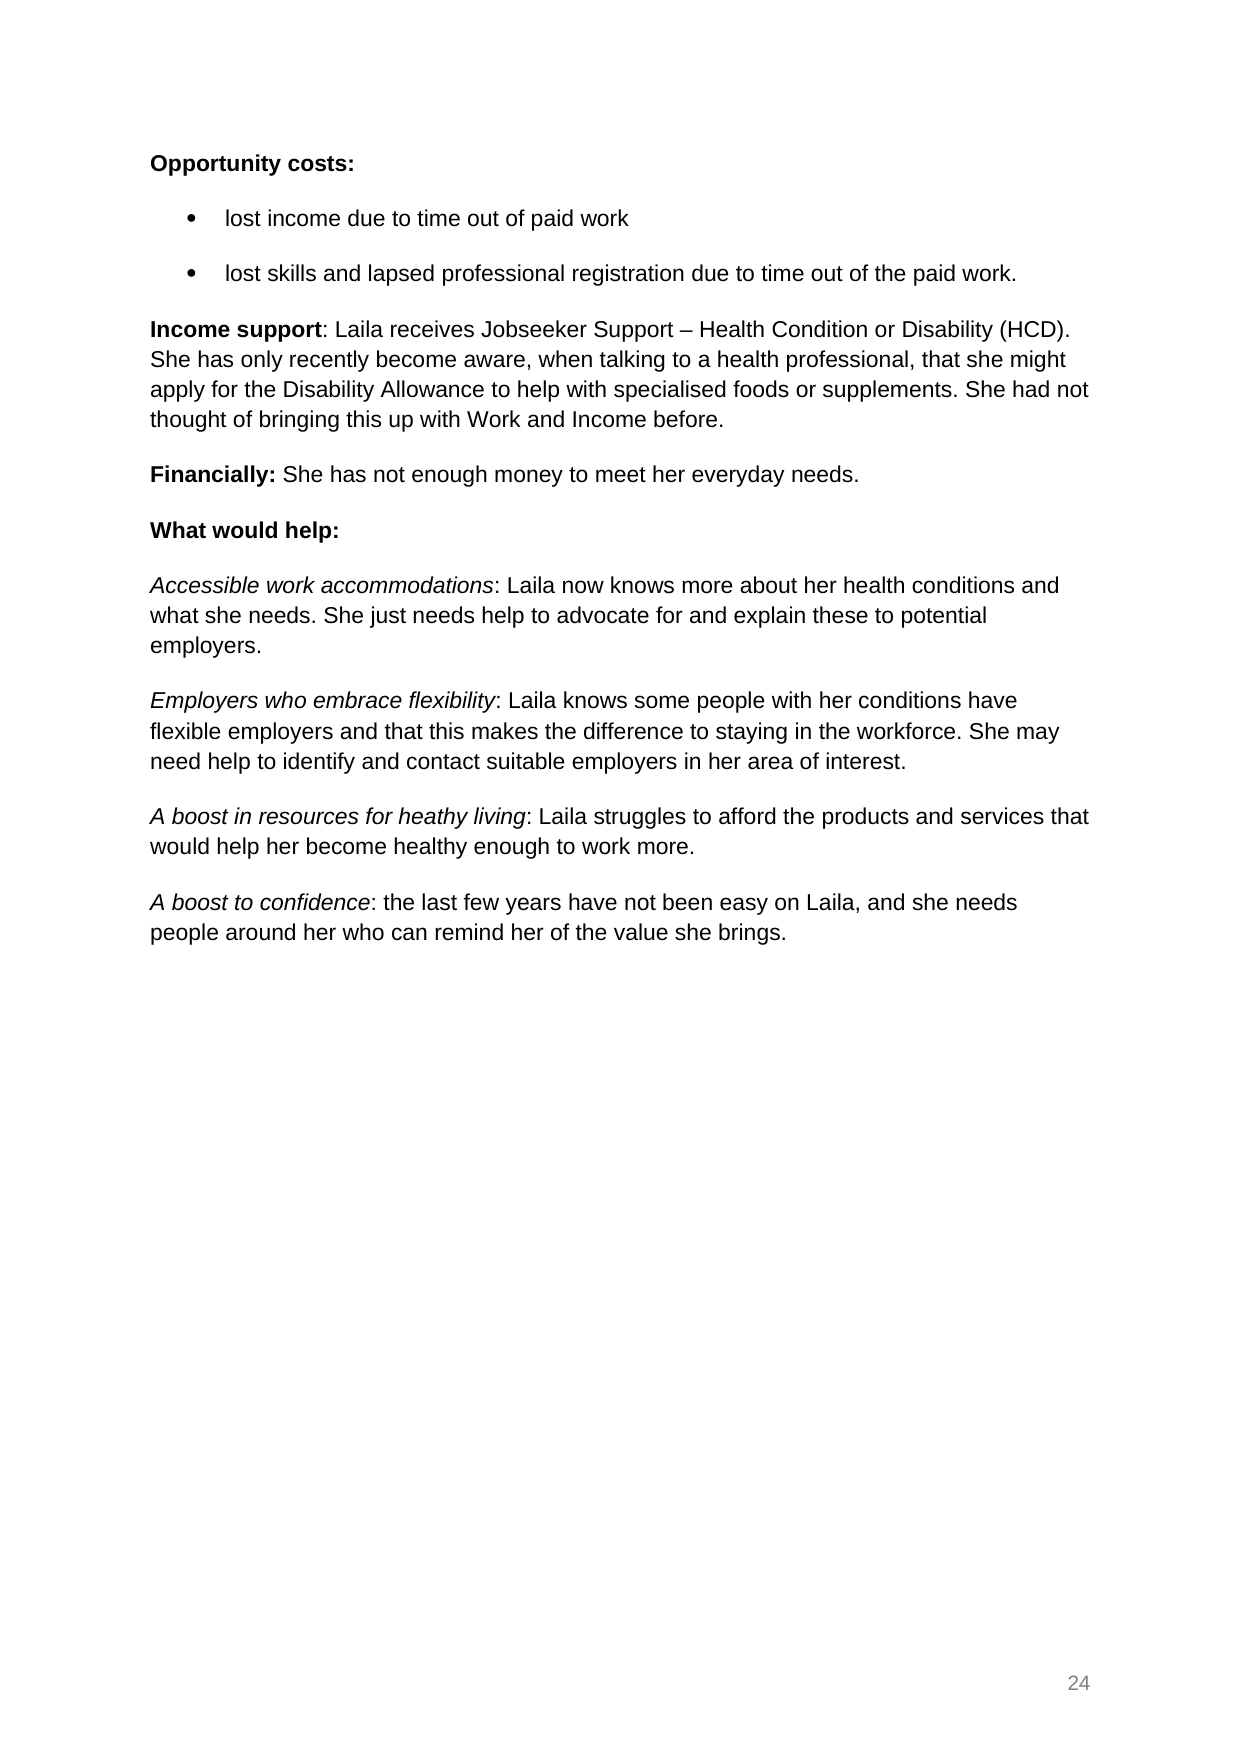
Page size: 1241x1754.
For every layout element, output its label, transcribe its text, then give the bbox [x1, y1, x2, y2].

text Financially: She has not enough money to meet her everyday needs. [150, 461, 1090, 488]
text A boost in resources for heathy living: Laila struggles to afford the products and services that would help her become healthy enough to work more. [150, 803, 1090, 860]
text Accessible work accommodations: Laila now knows more about her health conditions and what she needs. She just needs help to advocate for and explain these to potential employers. [150, 572, 1090, 659]
list lost skills and lapsed professional registration due to time out of the paid work. [187, 260, 1090, 287]
text Employers who embrace flexibility: Laila knows some people with her conditions have flexible employers and that this makes the difference to staying in the workforce. She may need help to identify and contact suitable employers in her area of interest. [150, 687, 1090, 774]
list lost income due to time out of paid work [187, 205, 1090, 232]
text What would help: [150, 517, 1090, 543]
text A boost to confidence: the last few years have not been easy on Laila, and she needs people around her who can remind her of the value she brings. [150, 888, 1090, 945]
text Opportunity costs: [150, 150, 1090, 176]
text Income support: Laila receives Jobseeker Support – Health Condition or Disability (HCD). She has only recently become aware, when talking to a health professional, that she might apply for the Disability Allowance to help with specialised foods or supplements. She had not thought of bringing this up with Work and Income before. [150, 316, 1090, 433]
